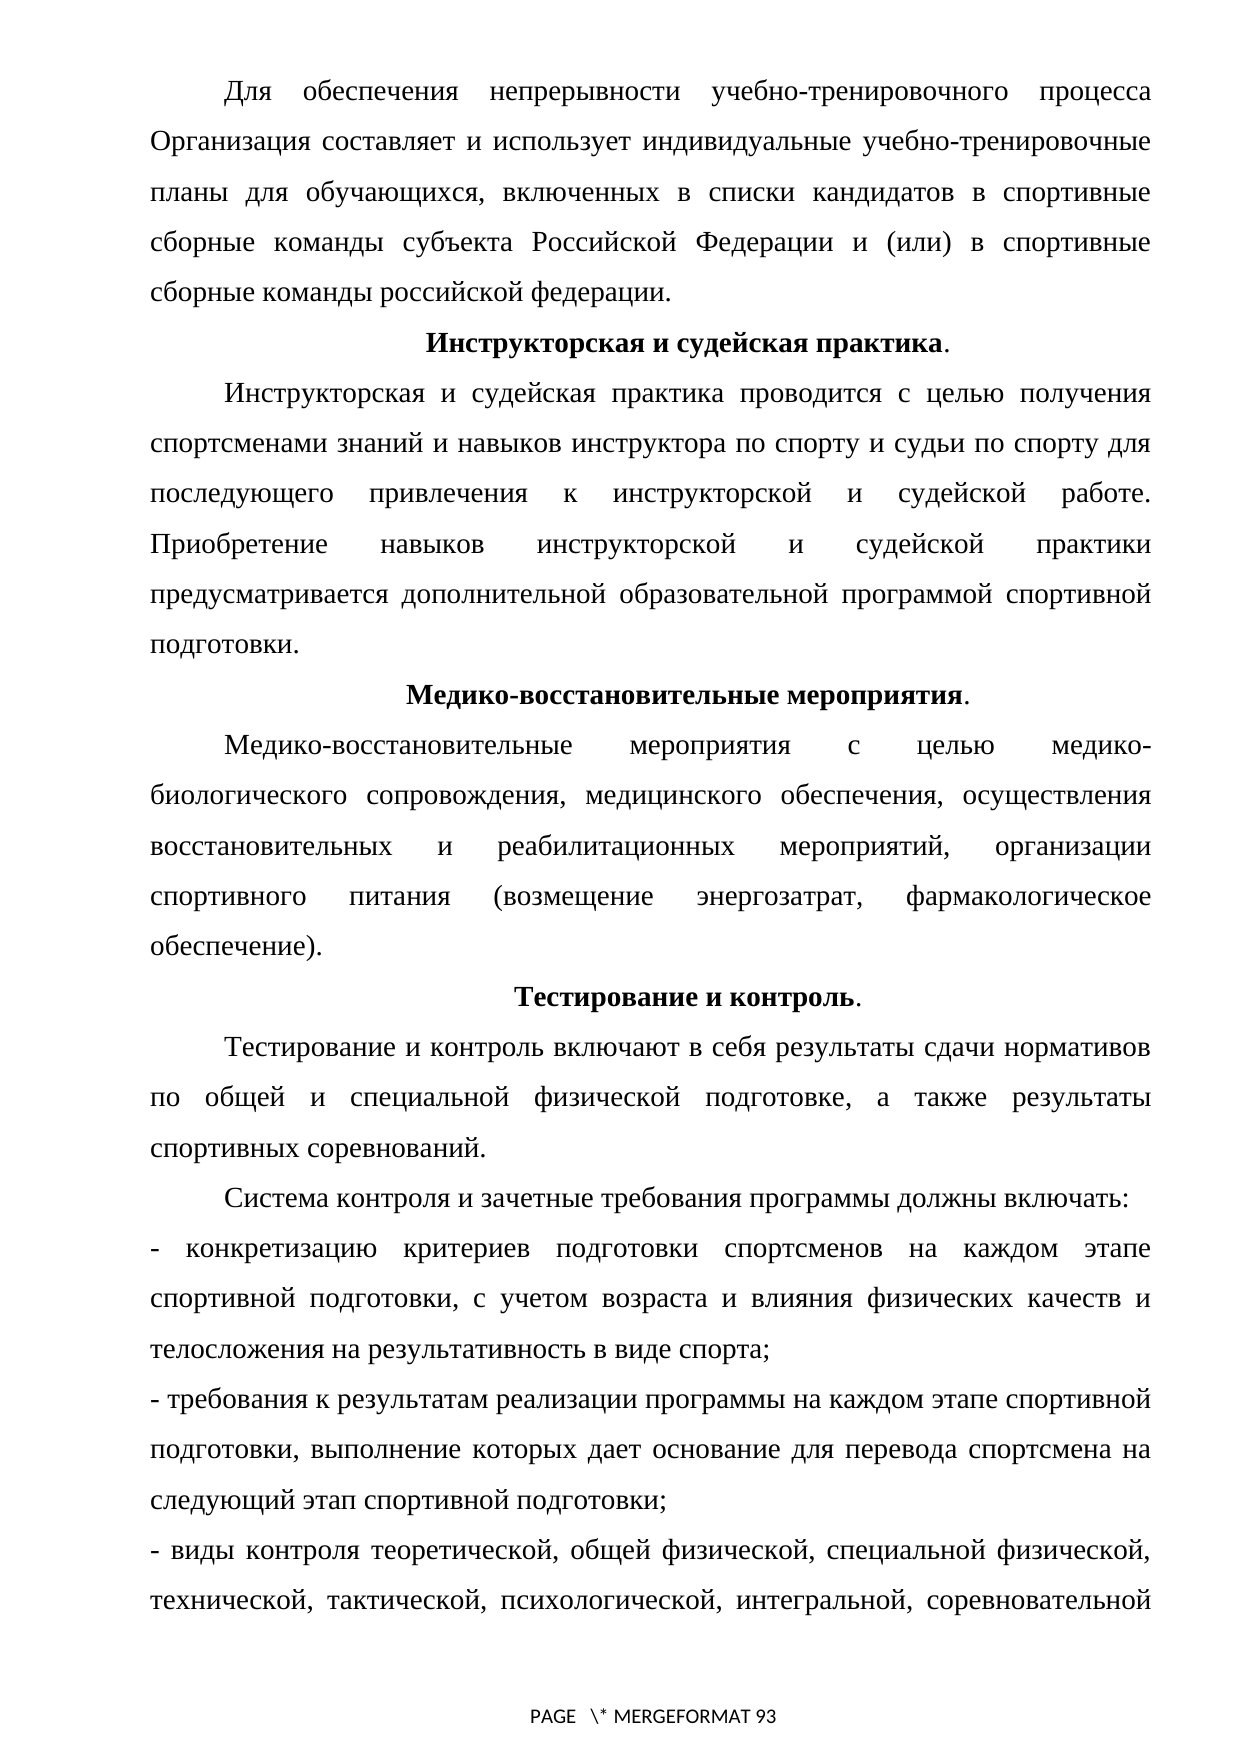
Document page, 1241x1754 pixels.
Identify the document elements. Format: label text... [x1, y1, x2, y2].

text Медико-восстановительные мероприятия с целью медико-биологического сопровождения, медицинского обеспечения, осуществления восстановительных и реабилитационных мероприятий, организации спортивного питания (возмещение энергозатрат, фармакологическое обеспечение). [150, 727, 1152, 962]
text - требования к результатам реализации программы на каждом этапе спортивной подготовки, выполнение которых дает основание для перевода спортсмена на следующий этап спортивной подготовки; [150, 1381, 1152, 1515]
text - конкретизацию критериев подготовки спортсменов на каждом этапе спортивной подготовки, с учетом возраста и влияния физических качеств и телосложения на результативность в виде спорта; [150, 1230, 1152, 1364]
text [150, 1532, 1152, 1616]
text Для обеспечения непрерывности учебно-тренировочного процесса Организация составляет и использует индивидуальные учебно-тренировочные планы для обучающихся, включенных в списки кандидатов в спортивные сборные команды субъекта Российской Федерации и (или) в спортивные сборные команды российской федерации. [150, 73, 1152, 308]
text Медико-восстановительные мероприятия. [150, 677, 1152, 710]
text Инструкторская и судейская практика проводится с целью получения спортсменами знаний и навыков инструктора по спорту и судьи по спорту для последующего привлечения к инструкторской и судейской работе. Приобретение навыков инструкторской и судейской практики предусматривается дополнительной образовательной программой спортивной подготовки. [150, 375, 1152, 660]
text Система контроля и зачетные требования программы должны включать: [150, 1180, 1152, 1213]
text Инструкторская и судейская практика. [150, 325, 1152, 358]
text Тестирование и контроль включают в себя результаты сдачи нормативов по общей и специальной физической подготовке, а также результаты спортивных соревнований. [150, 1029, 1152, 1163]
text Тестирование и контроль. [150, 979, 1152, 1012]
